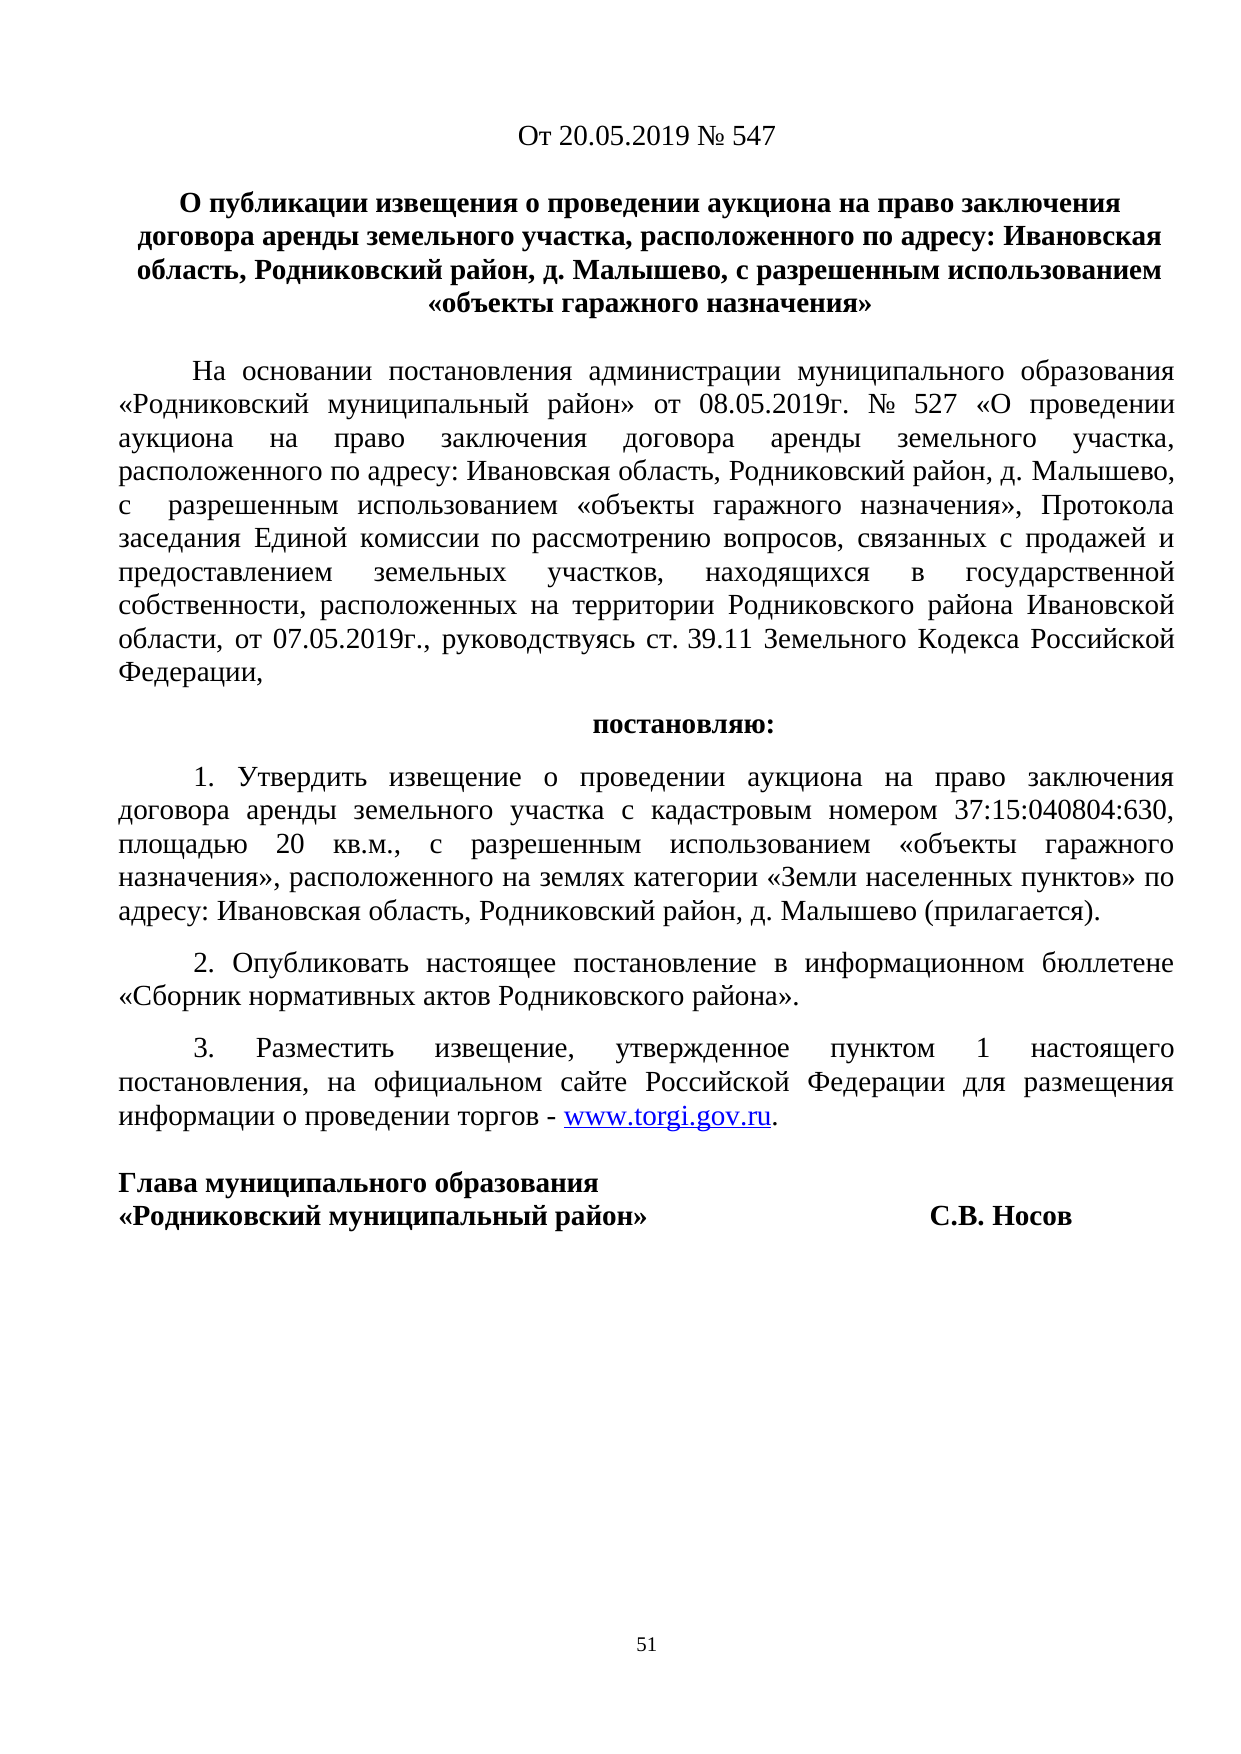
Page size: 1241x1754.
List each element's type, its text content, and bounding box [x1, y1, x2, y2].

text О публикации извещения о проведении аукциона на право заключения договора аренды земельного участка, расположенного по адресу: Ивановская область, Родниковский район, д. Малышево, с разрешенным использованием «объекты гаражного назначения» [118, 185, 1181, 319]
text От 20.05.2019 № 547 [118, 118, 1175, 152]
text 1. Утвердить извещение о проведении аукциона на право заключения договора аренды земельного участка с кадастровым номером 37:15:040804:630, площадью 20 кв.м., с разрешенным использованием «объекты гаражного назначения», расположенного на землях категории «Земли населенных пунктов» по адресу: Ивановская область, Родниковский район, д. Малышево (прилагается). [118, 759, 1175, 927]
text 2. Опубликовать настоящее постановление в информационном бюллетене «Сборник нормативных актов Родниковского района». [118, 945, 1175, 1012]
text постановляю: [118, 707, 1175, 740]
text 3. Разместить извещение, утвержденное пунктом 1 настоящего постановления, на официальном сайте Российской Федерации для размещения информации о проведении торгов - www.torgi.gov.ru. [118, 1031, 1175, 1131]
text На основании постановления администрации муниципального образования «Родниковский муниципальный район» от 08.05.2019г. № 527 «О проведении аукциона на право заключения договора аренды земельного участка, расположенного по адресу: Ивановская область, Родниковский район, д. Малышево, с разрешенным использованием «объекты гаражного назначения», Протокола заседания Единой комиссии по рассмотрению вопросов, связанных с продажей и предоставлением земельных участков, находящихся в государственной собственности, расположенных на территории Родниковского района Ивановской области, от 07.05.2019г., руководствуясь ст. 39.11 Земельного Кодекса Российской Федерации, [118, 353, 1175, 688]
text «Родниковский муниципальный район» С.В. Носов [118, 1198, 1175, 1232]
text Глава муниципального образования [118, 1165, 1175, 1198]
